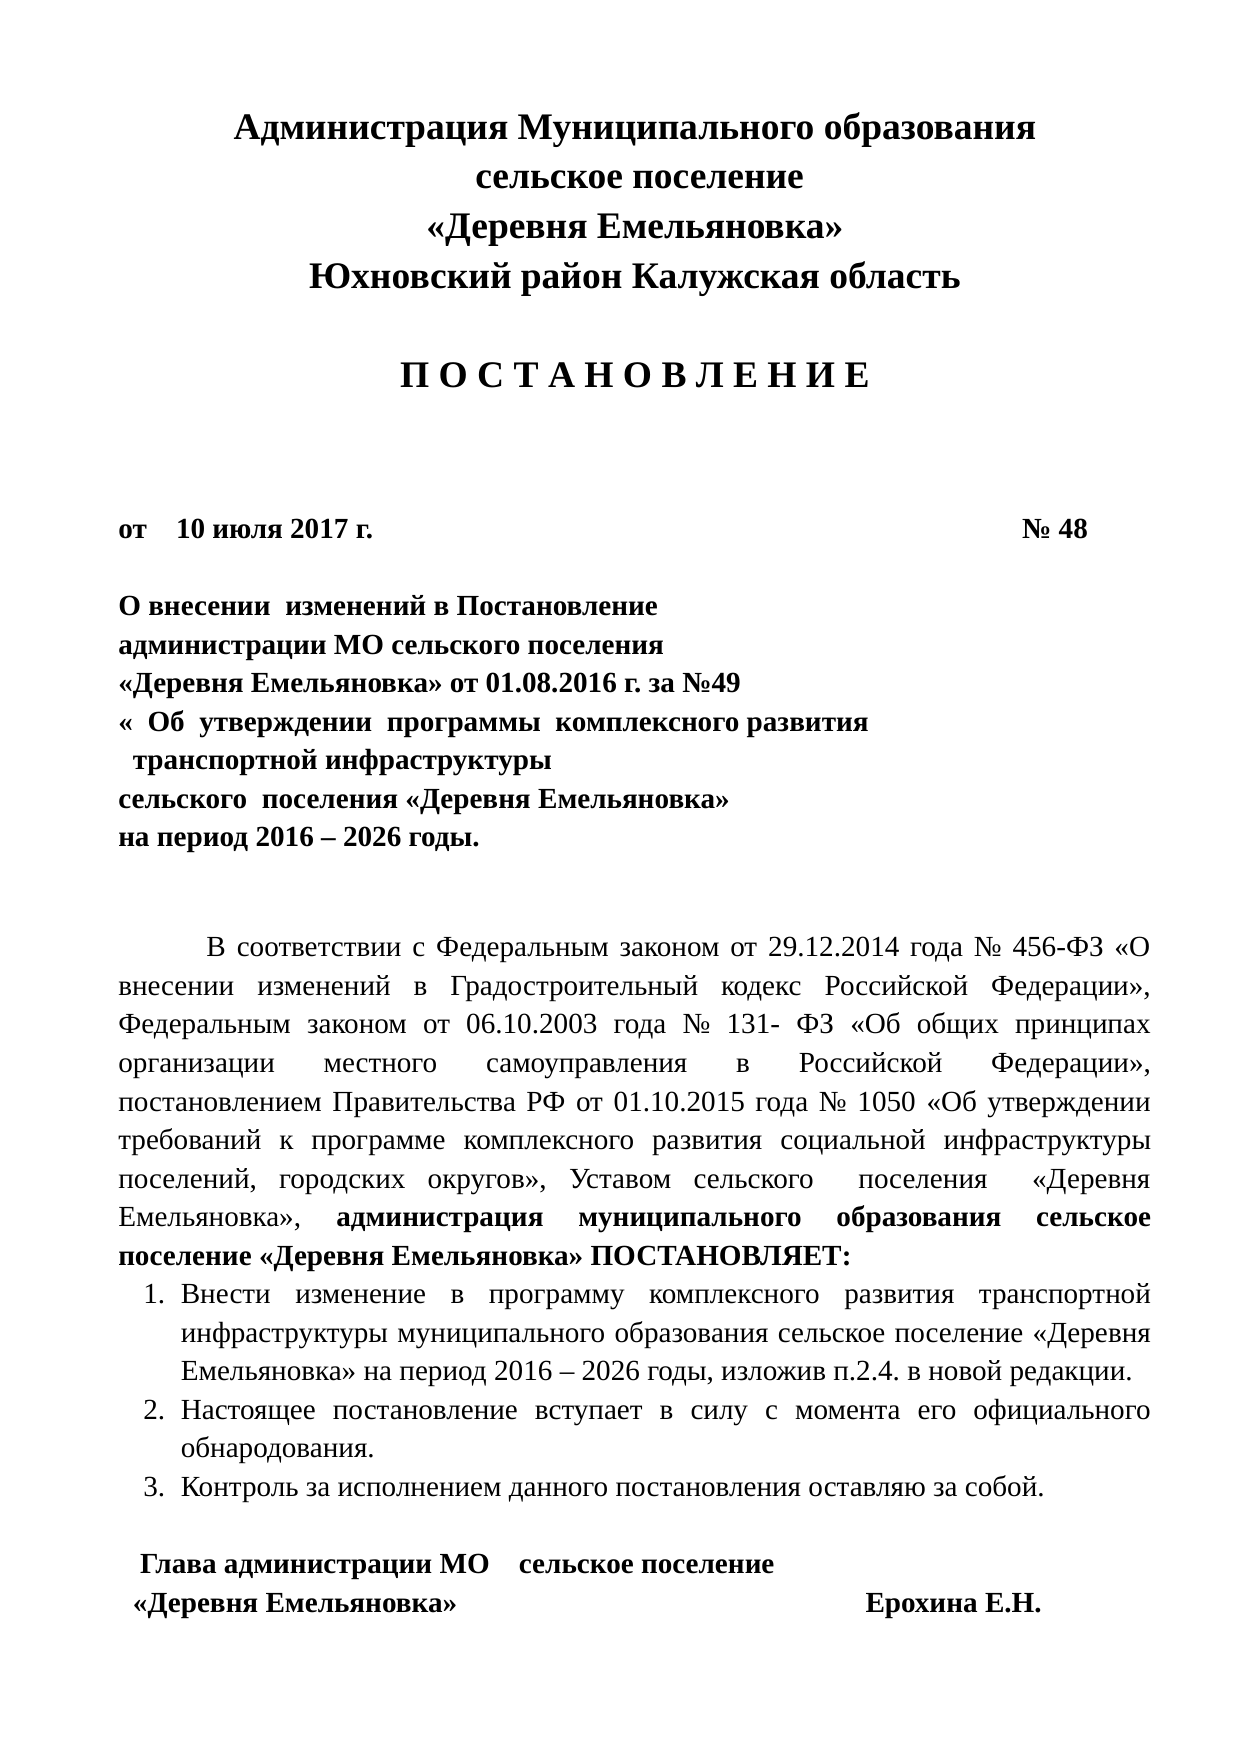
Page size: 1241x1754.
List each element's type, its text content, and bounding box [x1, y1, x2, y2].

list Контроль за исполнением данного постановления оставляю за собой. [143, 1469, 1152, 1503]
text от 10 июля 2017 г. № 48 [118, 511, 1152, 545]
text Юхновский район Калужская область [118, 253, 1152, 296]
text «Деревня Емельяновка» [118, 203, 1152, 247]
text на период 2016 – 2026 годы. [118, 819, 1152, 853]
text «Деревня Емельяновка» Ерохина Е.Н. [118, 1585, 1152, 1618]
text «Деревня Емельяновка» от 01.08.2016 г. за №49 [118, 665, 1152, 699]
text администрации МО сельского поселения [118, 627, 1152, 660]
text В соответствии с Федеральным законом от 29.12.2014 года № 456-ФЗ «О внесении изменений в Градостроительный кодекс Российской Федерации», Федеральным законом от 06.10.2003 года № 131- ФЗ «Об общих принципах организации местного самоуправления в Российской Федерации», постановлением Правительства РФ от 01.10.2015 года № 1050 «Об утверждении требований к программе комплексного развития социальной инфраструктуры поселений, городских округов», Уставом сельского поселения «Деревня Емельяновка», администрация муниципального образования сельское поселение «Деревня Емельяновка» ПОСТАНОВЛЯЕТ: [118, 929, 1152, 1271]
text « Об утверждении программы комплексного развития [118, 704, 1152, 737]
text П О С Т А Н О В Л Е Н И Е [118, 352, 1152, 395]
list Внести изменение в программу комплексного развития транспортной инфраструктуры муниципального образования сельское поселение «Деревня Емельяновка» на период 2016 – 2026 годы, изложив п.2.4. в новой редакции. [143, 1276, 1152, 1387]
list Настоящее постановление вступает в силу с момента его официального обнародования. [143, 1392, 1152, 1464]
text транспортной инфраструктуры [118, 742, 1152, 776]
text сельское поселение [118, 154, 1152, 197]
text Глава администрации МО сельское поселение [118, 1546, 1152, 1580]
text сельского поселения «Деревня Емельяновка» [118, 781, 1152, 814]
text Администрация Муниципального образования [118, 104, 1152, 147]
text О внесении изменений в Постановление [118, 588, 1152, 622]
